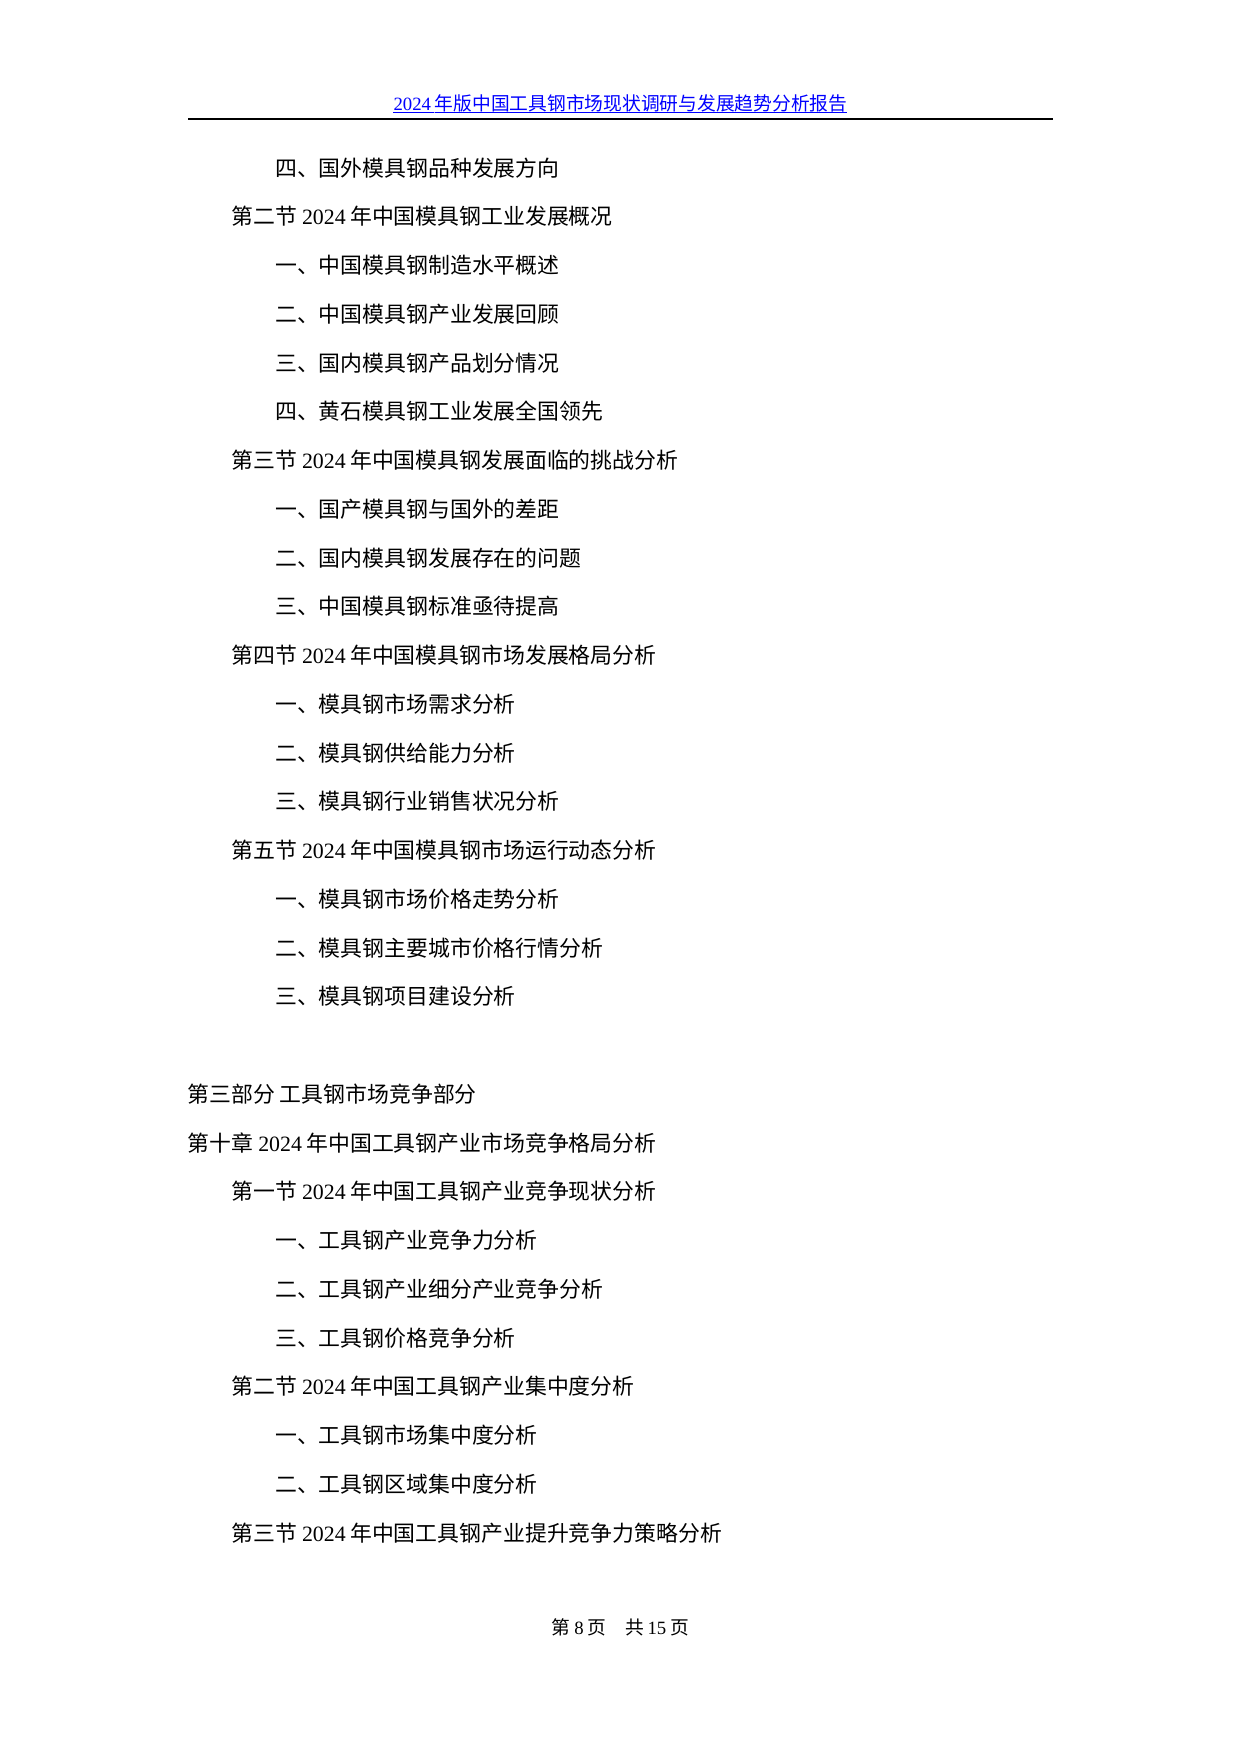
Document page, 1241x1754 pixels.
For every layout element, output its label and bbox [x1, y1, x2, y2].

text [187, 150, 1053, 1548]
